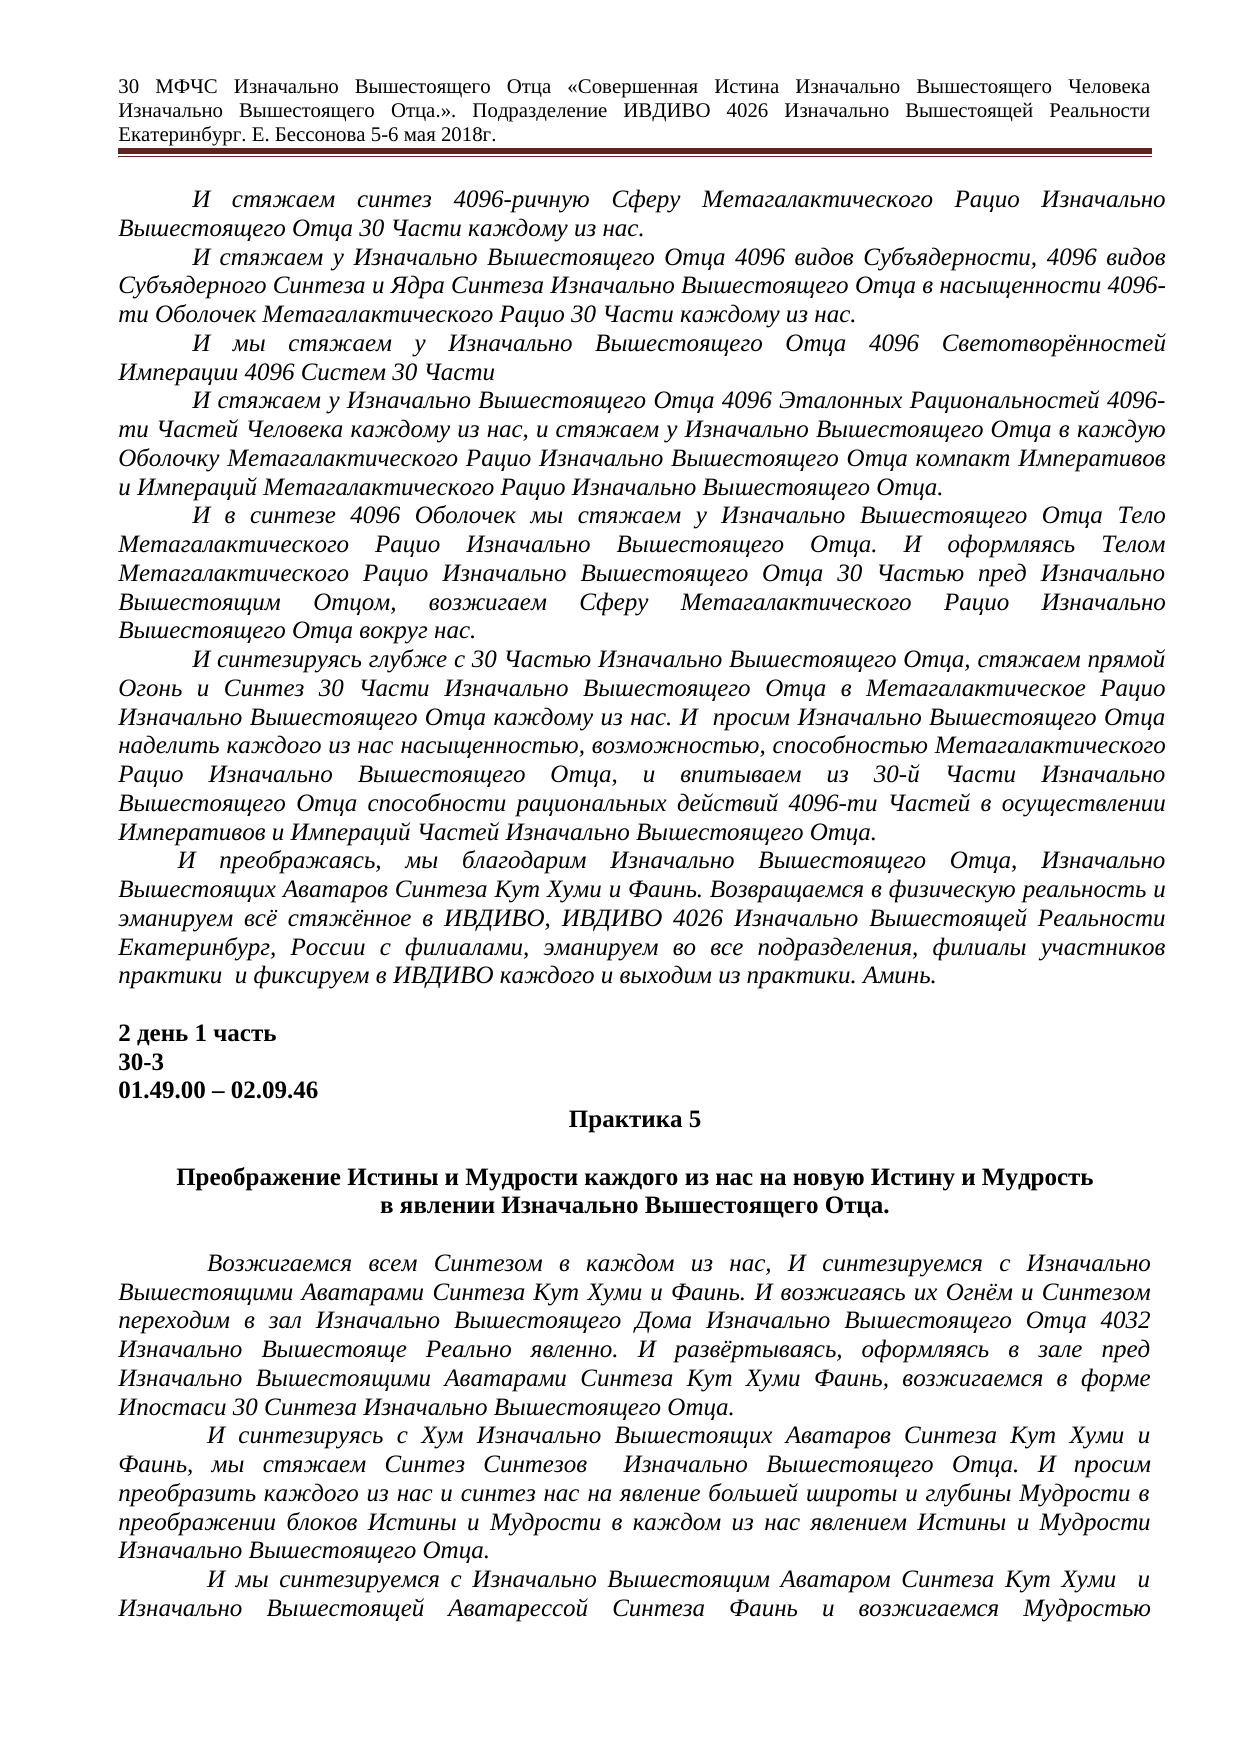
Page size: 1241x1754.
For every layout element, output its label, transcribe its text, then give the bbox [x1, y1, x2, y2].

text Преображение Истины и Мудрости каждого из нас на новую Истину и Мудрость [118, 1162, 1152, 1190]
text Возжигаемся всем Синтезом в каждом из нас, И синтезируемся с Изначально Вышестоящими Аватарами Синтеза Кут Хуми и Фаинь. И возжигаясь их Огнём и Синтезом переходим в зал Изначально Вышестоящего Дома Изначально Вышестоящего Отца 4032 Изначально Вышестояще Реально явленно. И развёртываясь, оформляясь в зале пред Изначально Вышестоящими Аватарами Синтеза Кут Хуми Фаинь, возжигаемся в форме Ипостаси 30 Синтеза Изначально Вышестоящего Отца. [118, 1248, 1152, 1420]
text в явлении Изначально Вышестоящего Отца. [118, 1190, 1152, 1219]
text Практика 5 [118, 1104, 1152, 1133]
text 01.49.00 – 02.09.46 [118, 1075, 1152, 1104]
text И стяжаем у Изначально Вышестоящего Отца 4096 видов Субъядерности, 4096 видов Субъядерного Синтеза и Ядра Синтеза Изначально Вышестоящего Отца в насыщенности 4096-ти Оболочек Метагалактического Рацио 30 Части каждому из нас. [118, 242, 1166, 328]
text И стяжаем синтез 4096-ричную Сферу Метагалактического Рацио Изначально Вышестоящего Отца 30 Части каждому из нас. [118, 184, 1166, 242]
text И мы стяжаем у Изначально Вышестоящего Отца 4096 Светотворённостей Имперации 4096 Систем 30 Части [118, 328, 1166, 385]
text И стяжаем у Изначально Вышестоящего Отца 4096 Эталонных Рациональностей 4096-ти Частей Человека каждому из нас, и стяжаем у Изначально Вышестоящего Отца в каждую Оболочку Метагалактического Рацио Изначально Вышестоящего Отца компакт Императивов и Импераций Метагалактического Рацио Изначально Вышестоящего Отца. [118, 385, 1166, 500]
text И преображаясь, мы благодарим Изначально Вышестоящего Отца, Изначально Вышестоящих Аватаров Синтеза Кут Хуми и Фаинь. Возвращаемся в физическую реальность и эманируем всё стяжённое в ИВДИВО, ИВДИВО 4026 Изначально Вышестоящей Реальности Екатеринбург, России с филиалами, эманируем во все подразделения, филиалы участников практики и фиксируем в ИВДИВО каждого и выходим из практики. Аминь. [118, 845, 1167, 989]
text 2 день 1 часть [118, 1018, 1152, 1047]
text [118, 1564, 1152, 1622]
text И синтезируясь глубже с 30 Частью Изначально Вышестоящего Отца, стяжаем прямой Огонь и Синтез 30 Части Изначально Вышестоящего Отца в Метагалактическое Рацио Изначально Вышестоящего Отца каждому из нас. И просим Изначально Вышестоящего Отца наделить каждого из нас насыщенностью, возможностью, способностью Метагалактического Рацио Изначально Вышестоящего Отца, и впитываем из 30-й Части Изначально Вышестоящего Отца способности рациональных действий 4096-ти Частей в осуществлении Императивов и Импераций Частей Изначально Вышестоящего Отца. [118, 644, 1166, 845]
text 30-3 [118, 1047, 1152, 1075]
text И в синтезе 4096 Оболочек мы стяжаем у Изначально Вышестоящего Отца Тело Метагалактического Рацио Изначально Вышестоящего Отца. И оформляясь Телом Метагалактического Рацио Изначально Вышестоящего Отца 30 Частью пред Изначально Вышестоящим Отцом, возжигаем Сферу Метагалактического Рацио Изначально Вышестоящего Отца вокруг нас. [118, 500, 1166, 644]
text И синтезируясь с Хум Изначально Вышестоящих Аватаров Синтеза Кут Хуми и Фаинь, мы стяжаем Синтез Синтезов Изначально Вышестоящего Отца. И просим преобразить каждого из нас и синтез нас на явление большей широты и глубины Мудрости в преображении блоков Истины и Мудрости в каждом из нас явлением Истины и Мудрости Изначально Вышестоящего Отца. [118, 1420, 1152, 1564]
